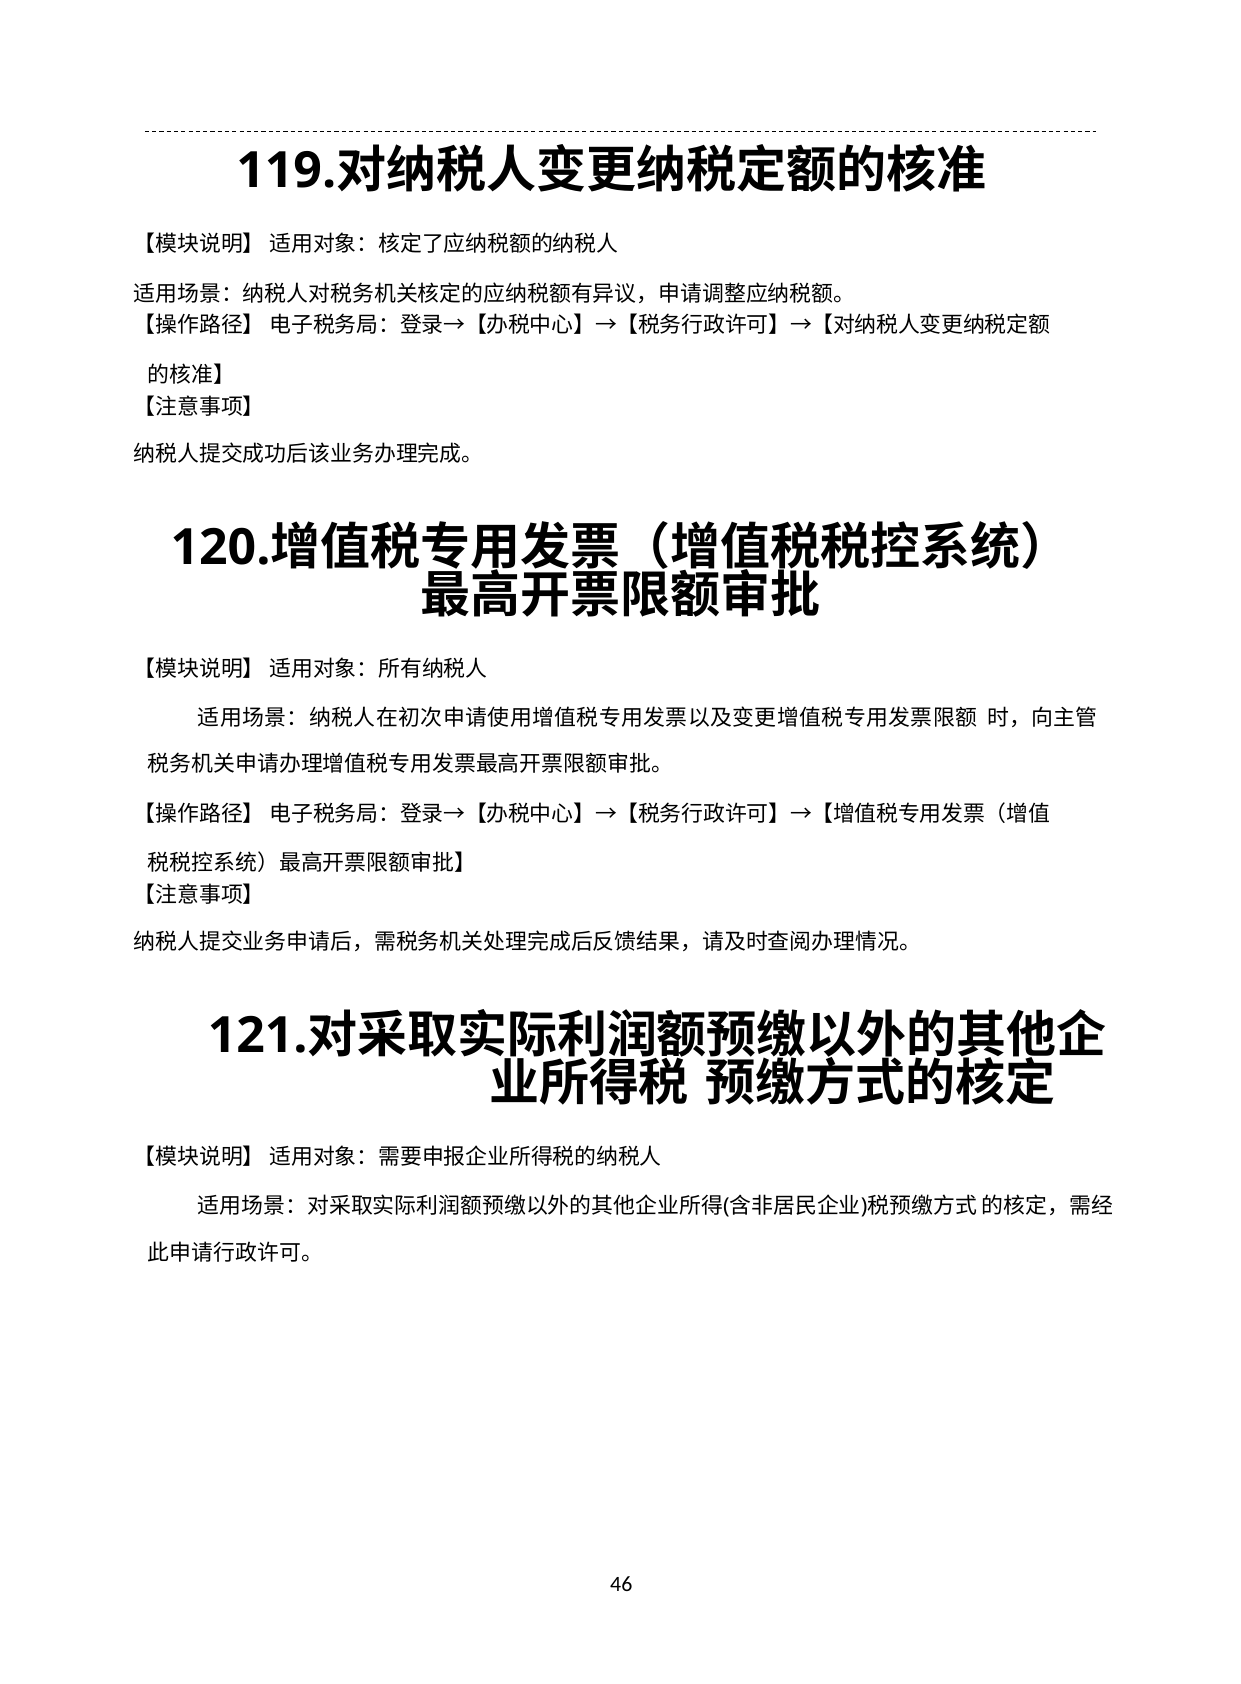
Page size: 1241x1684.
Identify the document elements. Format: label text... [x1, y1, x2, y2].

text 的核准】 [148, 357, 1117, 389]
text 纳税人提交业务申请后，需税务机关处理完成后反馈结果，请及时查阅办理情况。 [133, 924, 1117, 956]
text 税税控系统）最高开票限额审批】 [148, 845, 1117, 877]
subtitle 121.对采取实际利润额预缴以外的其他企业所得税 预缴方式的核定 [208, 1014, 1117, 1110]
text 【模块说明】 适用对象：需要申报企业所得税的纳税人 [133, 1139, 669, 1171]
text 【模块说明】 适用对象：核定了应纳税额的纳税人 [133, 226, 669, 258]
text 适用场景：对采取实际利润额预缴以外的其他企业所得(含非居民企业)税预缴方式 的核定，需经此申请行政许可。 [148, 1188, 1117, 1266]
text 纳税人提交成功后该业务办理完成。 [133, 436, 1117, 467]
text 适用场景：纳税人在初次申请使用增值税专用发票以及变更增值税专用发票限额 时，向主管税务机关申请办理增值税专用发票最高开票限额审批。 [148, 700, 1117, 778]
subtitle 119.对纳税人变更纳税定额的核准 [133, 149, 1089, 197]
text 【注意事项】 [133, 389, 1117, 421]
text 【模块说明】 适用对象：所有纳税人 [133, 651, 545, 682]
text 【操作路径】 电子税务局：登录→【办税中心】→【税务行政许可】→【对纳税人变更纳税定额 [133, 307, 1117, 339]
text 适用场景：纳税人对税务机关核定的应纳税额有异议，申请调整应纳税额。 [133, 276, 1117, 307]
text 【操作路径】 电子税务局：登录→【办税中心】→【税务行政许可】→【增值税专用发票（增值 [133, 796, 1117, 827]
subtitle 120.增值税专用发票（增值税税控系统） 最高开票限额审批 [141, 526, 1100, 622]
text 【注意事项】 [133, 877, 1117, 909]
